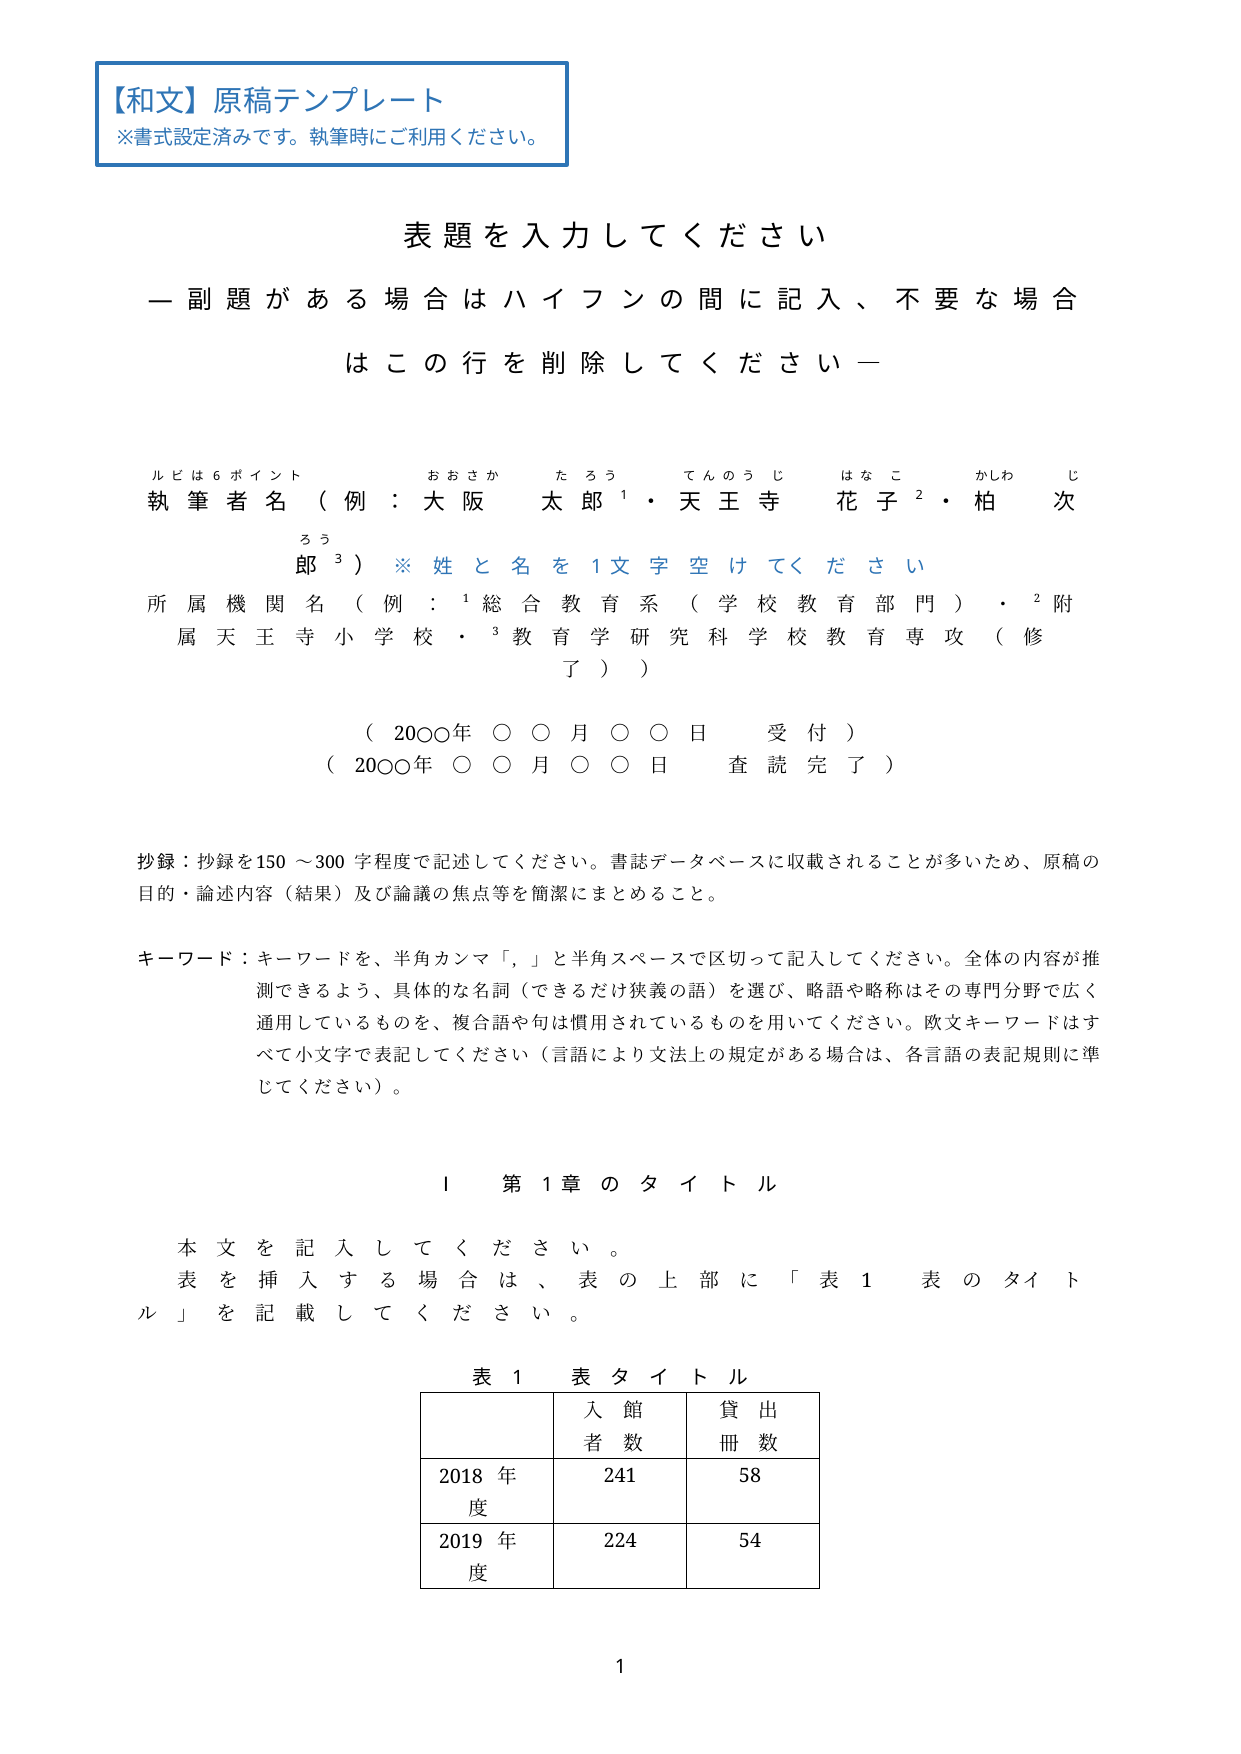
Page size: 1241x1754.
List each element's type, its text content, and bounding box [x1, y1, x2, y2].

text 表を挿入する場合は、表の上部に「表1 表のタイトル」を記載してください。 [138, 1263, 1102, 1328]
text 表1 表タイトル [138, 1360, 1102, 1392]
table_header 貸出冊数 [687, 1393, 819, 1457]
table_cell 58 [687, 1459, 819, 1523]
table_cell 224 [554, 1524, 686, 1588]
text 所属機関名（例：1総合教育系（学校教育部門）・2附属天王寺小学校・3教育学研究科学校教育専攻（修了）） [138, 587, 1102, 684]
text （20○○年○○月○○日 受付） [138, 716, 1102, 748]
table_cell 54 [687, 1524, 819, 1588]
text ―副題がある場合はハイフンの間に記入、不要な場合はこの行を削除してください― [138, 265, 1102, 394]
table_cell 2018年度 [421, 1459, 553, 1523]
table_header [421, 1393, 553, 1457]
text （20○○年○○月○○日 査読完了） [138, 748, 1102, 780]
table_cell 241 [554, 1459, 686, 1523]
text Ⅰ 第1章のタイトル [138, 1167, 1102, 1199]
text （例： 1・ 2・ 3）※姓と名を1文字空けてください [138, 458, 1102, 587]
text 本文を記入してください。 [138, 1231, 1102, 1263]
text キーワード：キーワードを、半角カンマ「,」と半角スペースで区切って記入してください。全体の内容が推測できるよう、具体的な名詞（できるだけ狭義の語）を選び、略語や略称はその専門分野で広く通用しているものを、複合語や句は慣用されているものを用いてください。欧文キーワードはすべて小文字で表記してください（言語により文法上の規定がある場合は、各言語の表記規則に準じてください）。 [138, 941, 1102, 1102]
text 表題を入力してください [138, 201, 1102, 265]
table_cell 2019年度 [421, 1524, 553, 1588]
text 抄録：抄録を150～300字程度で記述してください。書誌データベースに収載されることが多いため、原稿の目的・論述内容（結果）及び論議の焦点等を簡潔にまとめること。 [138, 845, 1102, 909]
table_header 入館者数 [554, 1393, 686, 1457]
